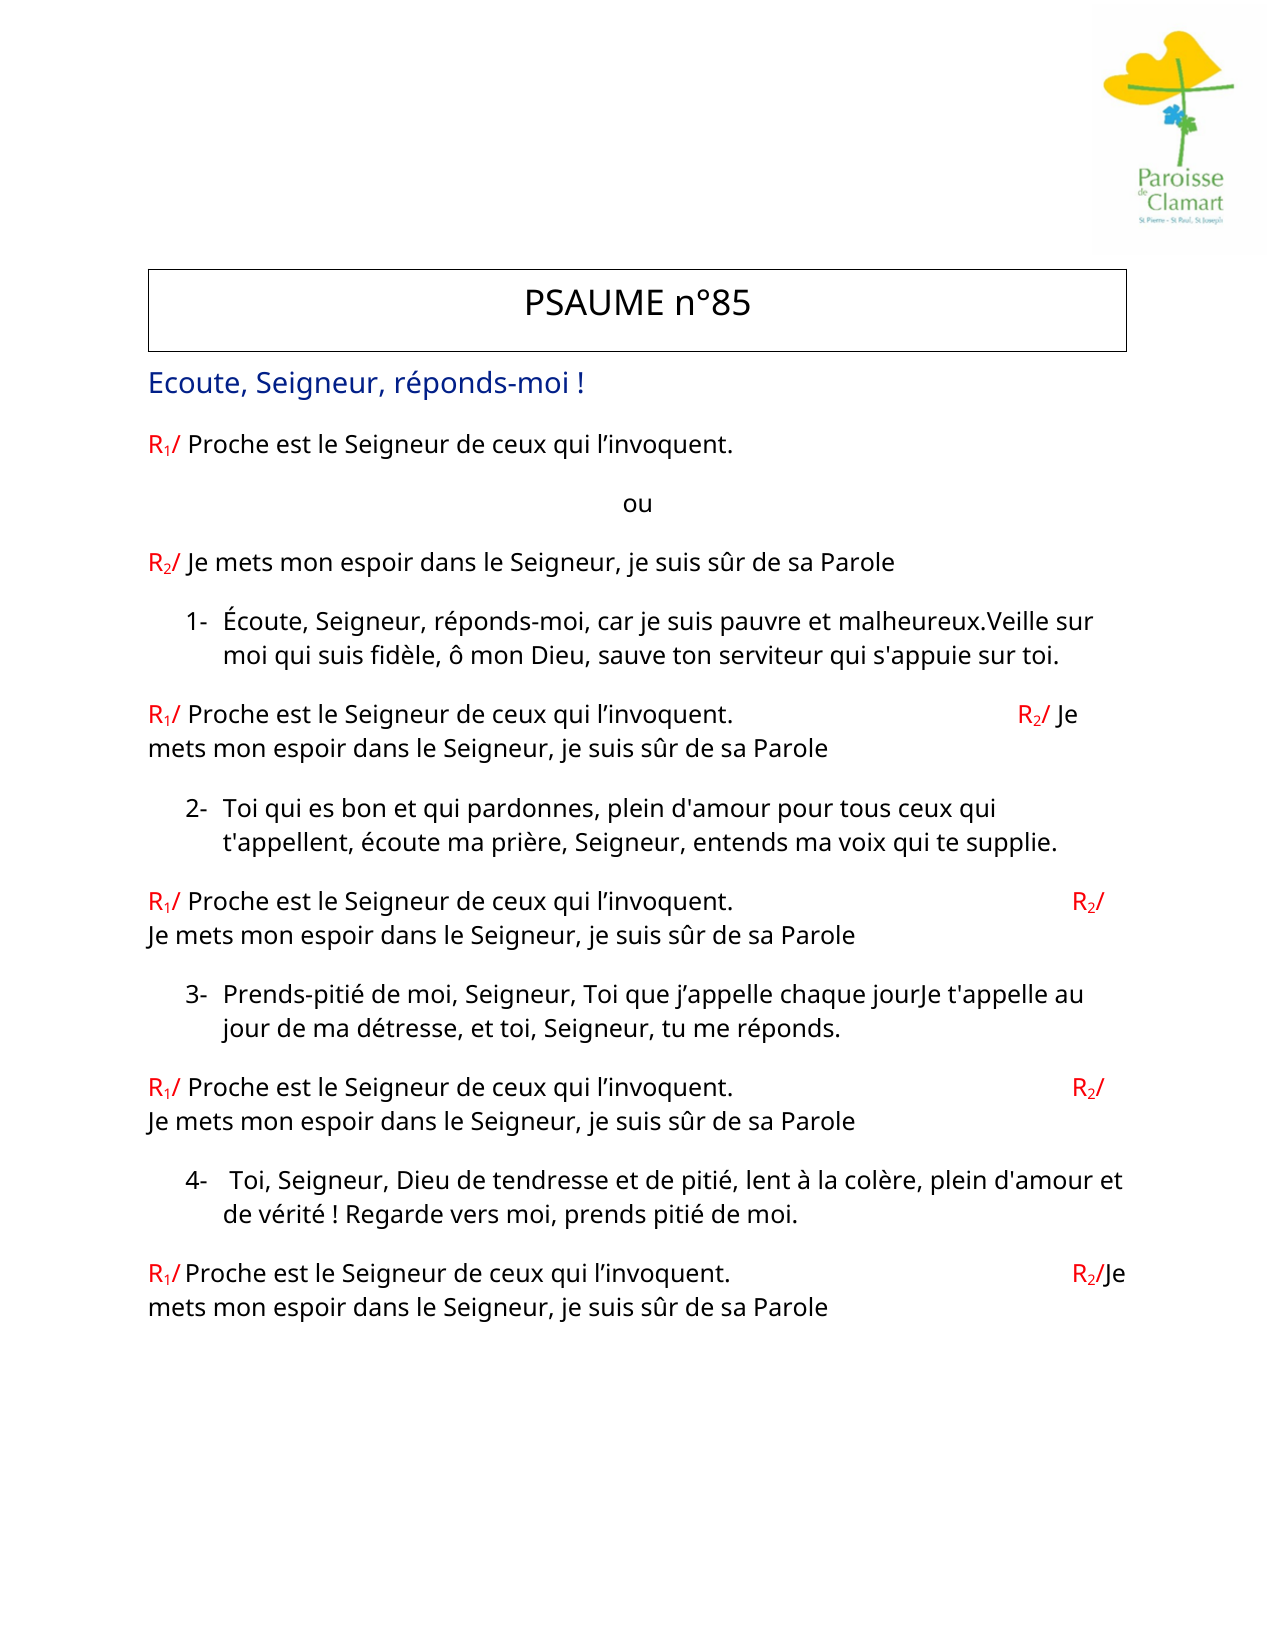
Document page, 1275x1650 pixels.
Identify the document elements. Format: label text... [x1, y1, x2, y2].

text R1/ Proche est le Seigneur de ceux qui l’invoquent. R2/Je mets mon espoir dans le Seigneur, je suis sûr de sa Parole [148, 1256, 1127, 1324]
text R1/ Proche est le Seigneur de ceux qui l’invoquent. R2/ Je mets mon espoir dans le Seigneur, je suis sûr de sa Parole [148, 697, 1127, 765]
text Ecoute, Seigneur, réponds-moi ! [148, 352, 1127, 402]
list Toi qui es bon et qui pardonnes, plein d'amour pour tous ceux qui t'appellent, écoute ma prière, Seigneur, entends ma voix qui te supplie. [185, 790, 1127, 858]
text R1/ Proche est le Seigneur de ceux qui l’invoquent. R2/ Je mets mon espoir dans le Seigneur, je suis sûr de sa Parole [148, 1069, 1127, 1138]
list Prends-pitié de moi, Seigneur, Toi que j’appelle chaque jour Je t'appelle au jour de ma détresse, et toi, Seigneur, tu me réponds. [185, 976, 1127, 1044]
list Écoute, Seigneur, réponds-moi, car je suis pauvre et malheureux. Veille sur moi qui suis fidèle, ô mon Dieu, sauve ton serviteur qui s'appuie sur toi. [185, 604, 1127, 672]
picture [1092, 4, 1268, 255]
text ou [148, 486, 1127, 520]
text R2/ Je mets mon espoir dans le Seigneur, je suis sûr de sa Parole [148, 545, 1127, 579]
text R1/ Proche est le Seigneur de ceux qui l’invoquent. [148, 427, 1127, 461]
list Toi, Seigneur, Dieu de tendresse et de pitié, lent à la colère, plein d'amour et de vérité ! Regarde vers moi, prends pitié de moi. [185, 1163, 1127, 1231]
table_header PSAUME n°85 [149, 270, 1126, 351]
text R1/ Proche est le Seigneur de ceux qui l’invoquent. R2/ Je mets mon espoir dans le Seigneur, je suis sûr de sa Parole [148, 883, 1127, 951]
